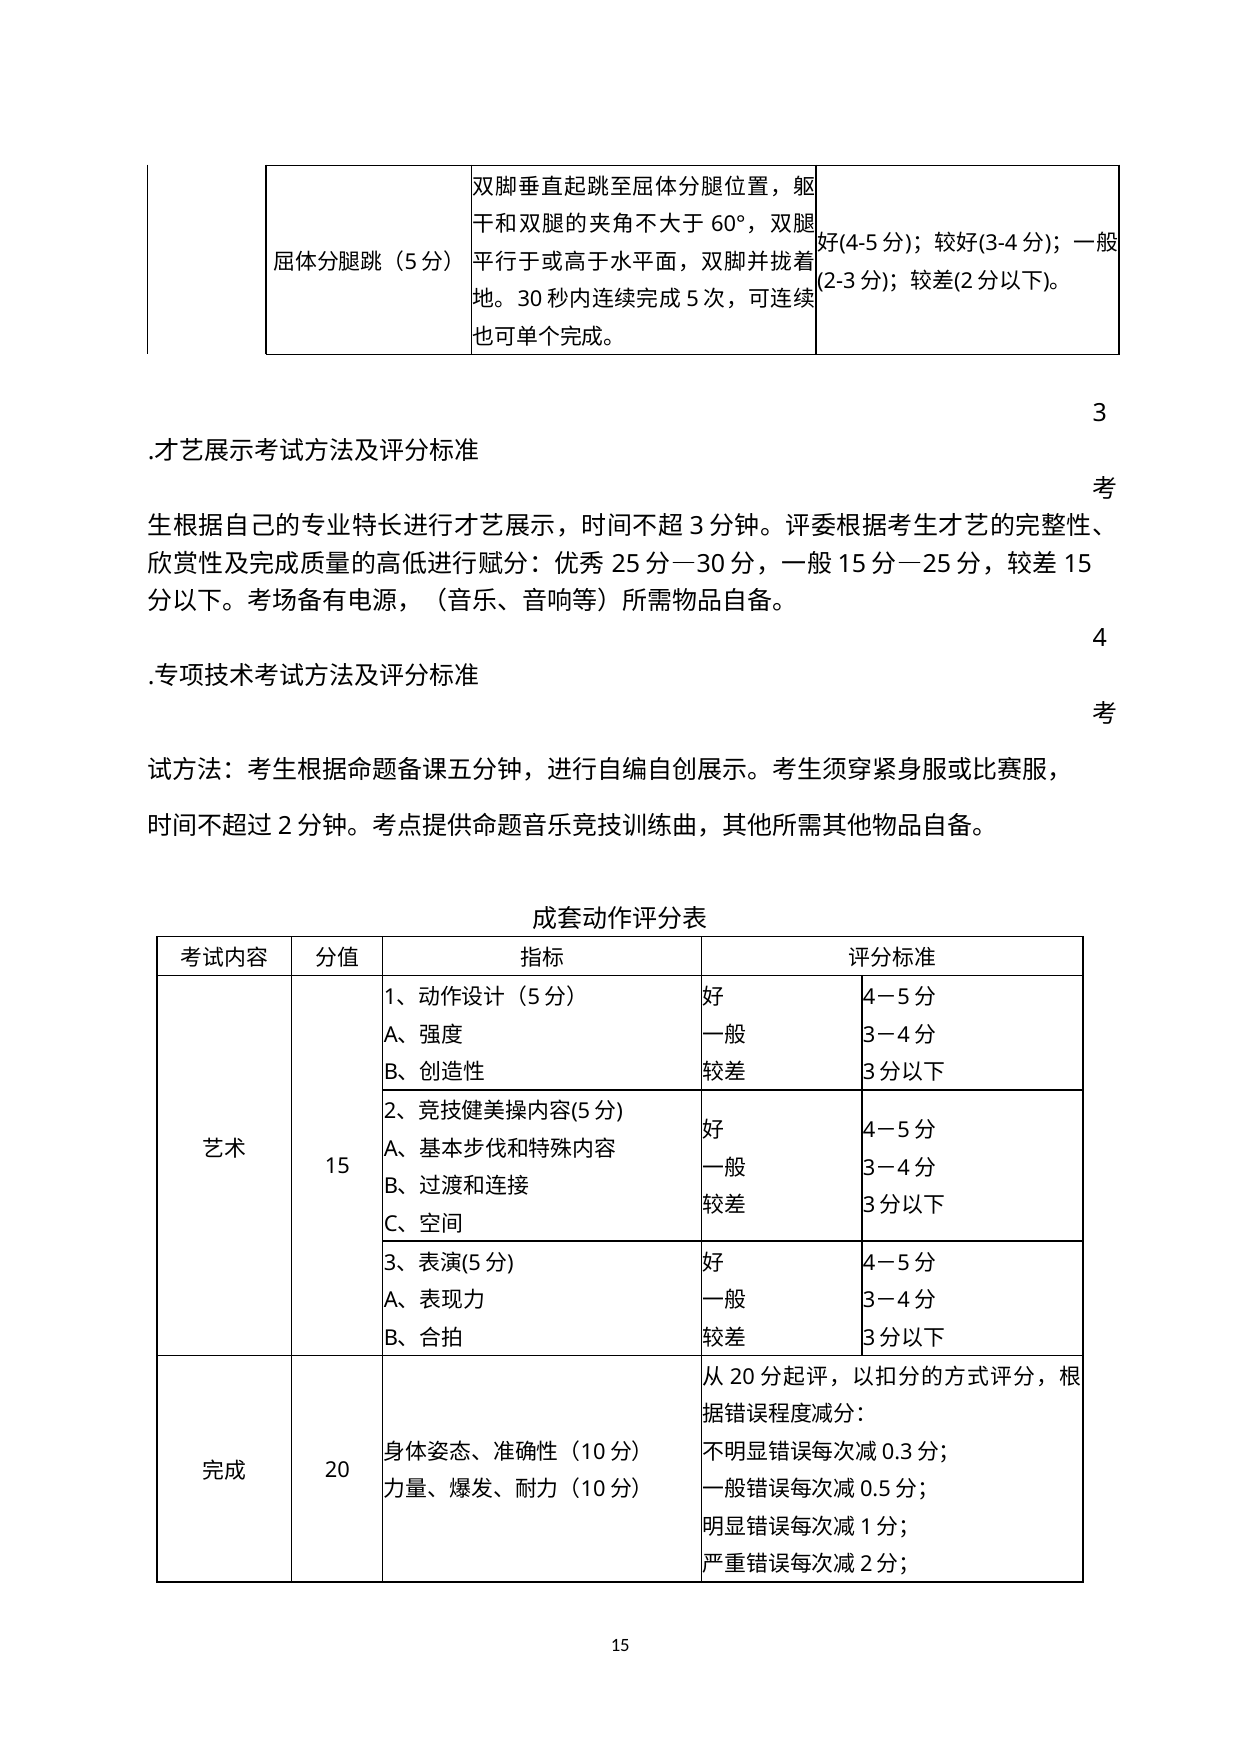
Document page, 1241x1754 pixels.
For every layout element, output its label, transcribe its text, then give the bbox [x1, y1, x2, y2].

table_cell 好(4-5分)；较好(3-4分)；一般(2-3分)；较差(2分以下)。 [817, 166, 1118, 353]
table_cell 好 一般 较差 [702, 976, 861, 1089]
table_cell 好 一般 较差 [702, 1091, 861, 1240]
table_cell 4－5分 3－4分 3分以下 [863, 1242, 1082, 1354]
text 考生根据自己的专业特长进行才艺展示，时间不超3分钟。评委根据考生才艺的完整性、欣赏性及完成质量的高低进行赋分：优秀25分—30分，一般15分—25分，较差15分以下。考场备有电源，（音乐、音响等）所需物品自备。 [148, 468, 1092, 618]
text 4.专项技术考试方法及评分标准 [148, 618, 1092, 693]
table_cell 艺术 [158, 976, 291, 1354]
table_cell 4－5分 3－4分 3分以下 [863, 1091, 1082, 1240]
table_cell 4－5分 3－4分 3分以下 [863, 976, 1082, 1089]
table_cell 15 [292, 976, 382, 1354]
table_cell 3、表演(5分) A、表现力 B、合拍 [383, 1242, 701, 1354]
table_header 考试内容 [158, 937, 291, 975]
table_cell 双脚垂直起跳至屈体分腿位置，躯干和双腿的夹角不大于60°，双腿平行于或高于水平面，双脚并拢着地。30秒内连续完成5次，可连续也可单个完成。 [472, 166, 815, 353]
table_cell 从20分起评，以扣分的方式评分，根据错误程度减分： 不明显错误每次减0.3分； 一般错误每次减0.5分； 明显错误每次减1分； 严重错误每次减2分； [702, 1356, 1082, 1581]
table_header 指标 [383, 937, 701, 975]
table_header 评分标准 [702, 937, 1082, 975]
table_cell 完成 [158, 1356, 291, 1581]
table_cell 屈体分腿跳（5分） [267, 166, 471, 353]
text 考试方法：考生根据命题备课五分钟，进行自编自创展示。考生须穿紧身服或比赛服，时间不超过2分钟。考点提供命题音乐竞技训练曲，其他所需其他物品自备。 [148, 693, 1092, 843]
text 3.才艺展示考试方法及评分标准 [148, 393, 1092, 468]
table_cell 好 一般 较差 [702, 1242, 861, 1354]
table_cell 2、竞技健美操内容(5分) A、基本步伐和特殊内容 B、过渡和连接 C、空间 [383, 1091, 701, 1240]
table_cell 20 [292, 1356, 382, 1581]
table_cell 身体姿态、准确性（10分） 力量、爆发、耐力（10分） [383, 1356, 701, 1581]
table_header 分值 [292, 937, 382, 975]
text 成套动作评分表 [148, 898, 1092, 936]
table_cell 1、动作设计（5分） A、强度 B、创造性 [383, 976, 701, 1089]
